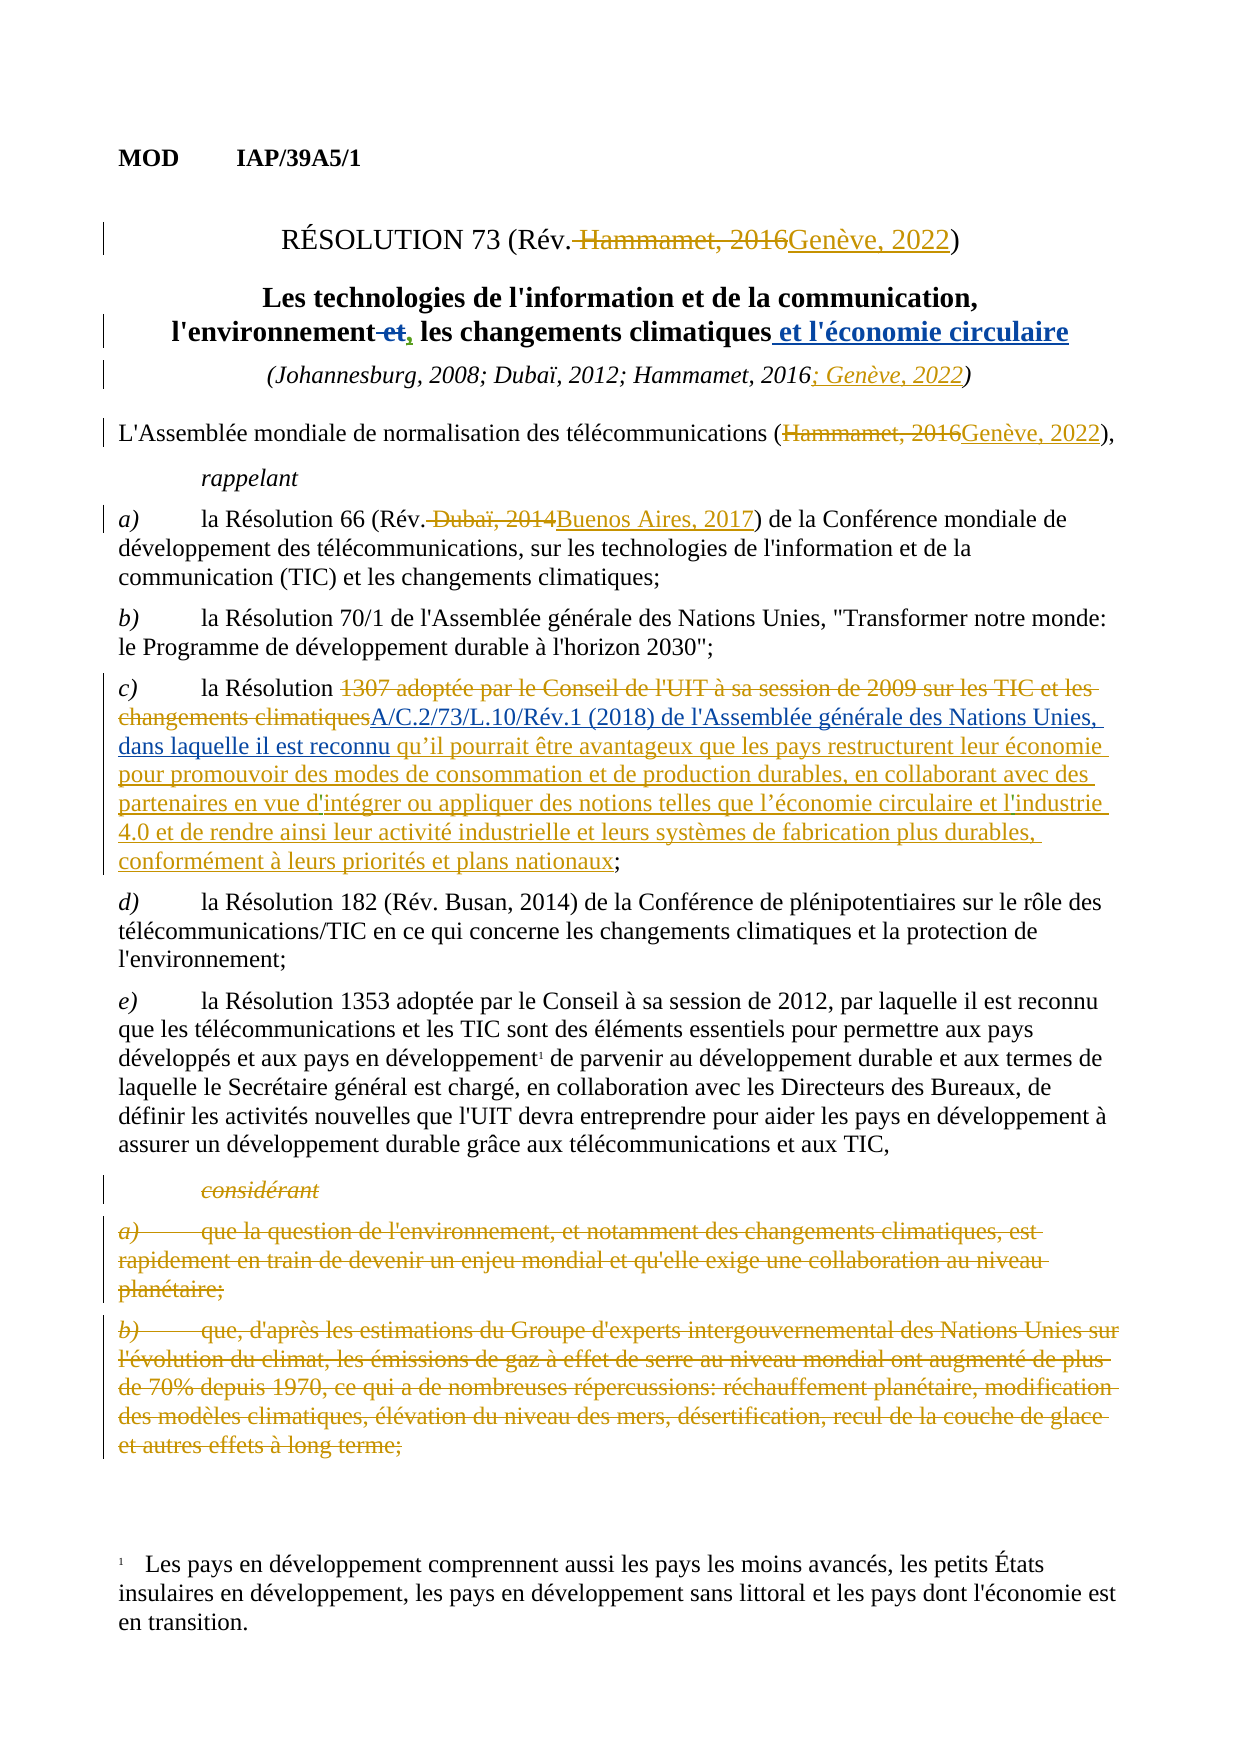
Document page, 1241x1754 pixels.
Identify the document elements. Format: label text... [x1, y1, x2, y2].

title L'Assemblée mondiale de normalisation des télécommunications (), [118, 418, 1122, 447]
text MOD IAP/39A5/1 [118, 143, 1122, 172]
text d) la Résolution 182 (Rév. Busan, 2014) de la Conférence de plénipotentiaires sur le rôle des télécommunications/TIC en ce qui concerne les changements climatiques et la protection de l'environnement; [118, 887, 1122, 973]
text b) la Résolution 70/1 de l'Assemblée générale des Nations Unies, "Transformer notre monde: le Programme de développement durable à l'horizon 2030"; [118, 603, 1122, 661]
title Les technologies de l'information et de la communication, l'environnement les changements climatiques [118, 280, 1122, 347]
text e) la Résolution 1353 adoptée par le Conseil à sa session de 2012, par laquelle il est reconnu que les télécommunications et les TIC sont des éléments essentiels pour permettre aux pays développés et aux pays en développement1 de parvenir au développement durable et aux termes de laquelle le Secrétaire général est chargé, en collaboration avec les Directeurs des Bureaux, de définir les activités nouvelles que l'UIT devra entreprendre pour aider les pays en développement à assurer un développement durable grâce aux télécommunications et aux TIC, [118, 986, 1122, 1158]
text rappelant [201, 463, 1122, 492]
text RÉSOLUTION 73 (Rév.) [118, 222, 1122, 255]
text c) la Résolution ; [118, 673, 1122, 874]
text (Johannesburg, 2008; Dubaï, 2012; Hammamet, 2016) [118, 360, 1122, 389]
text a) la Résolution 66 (Rév.) de la Conférence mondiale de développement des télécommunications, sur les technologies de l'information et de la communication (TIC) et les changements climatiques; [118, 504, 1122, 591]
